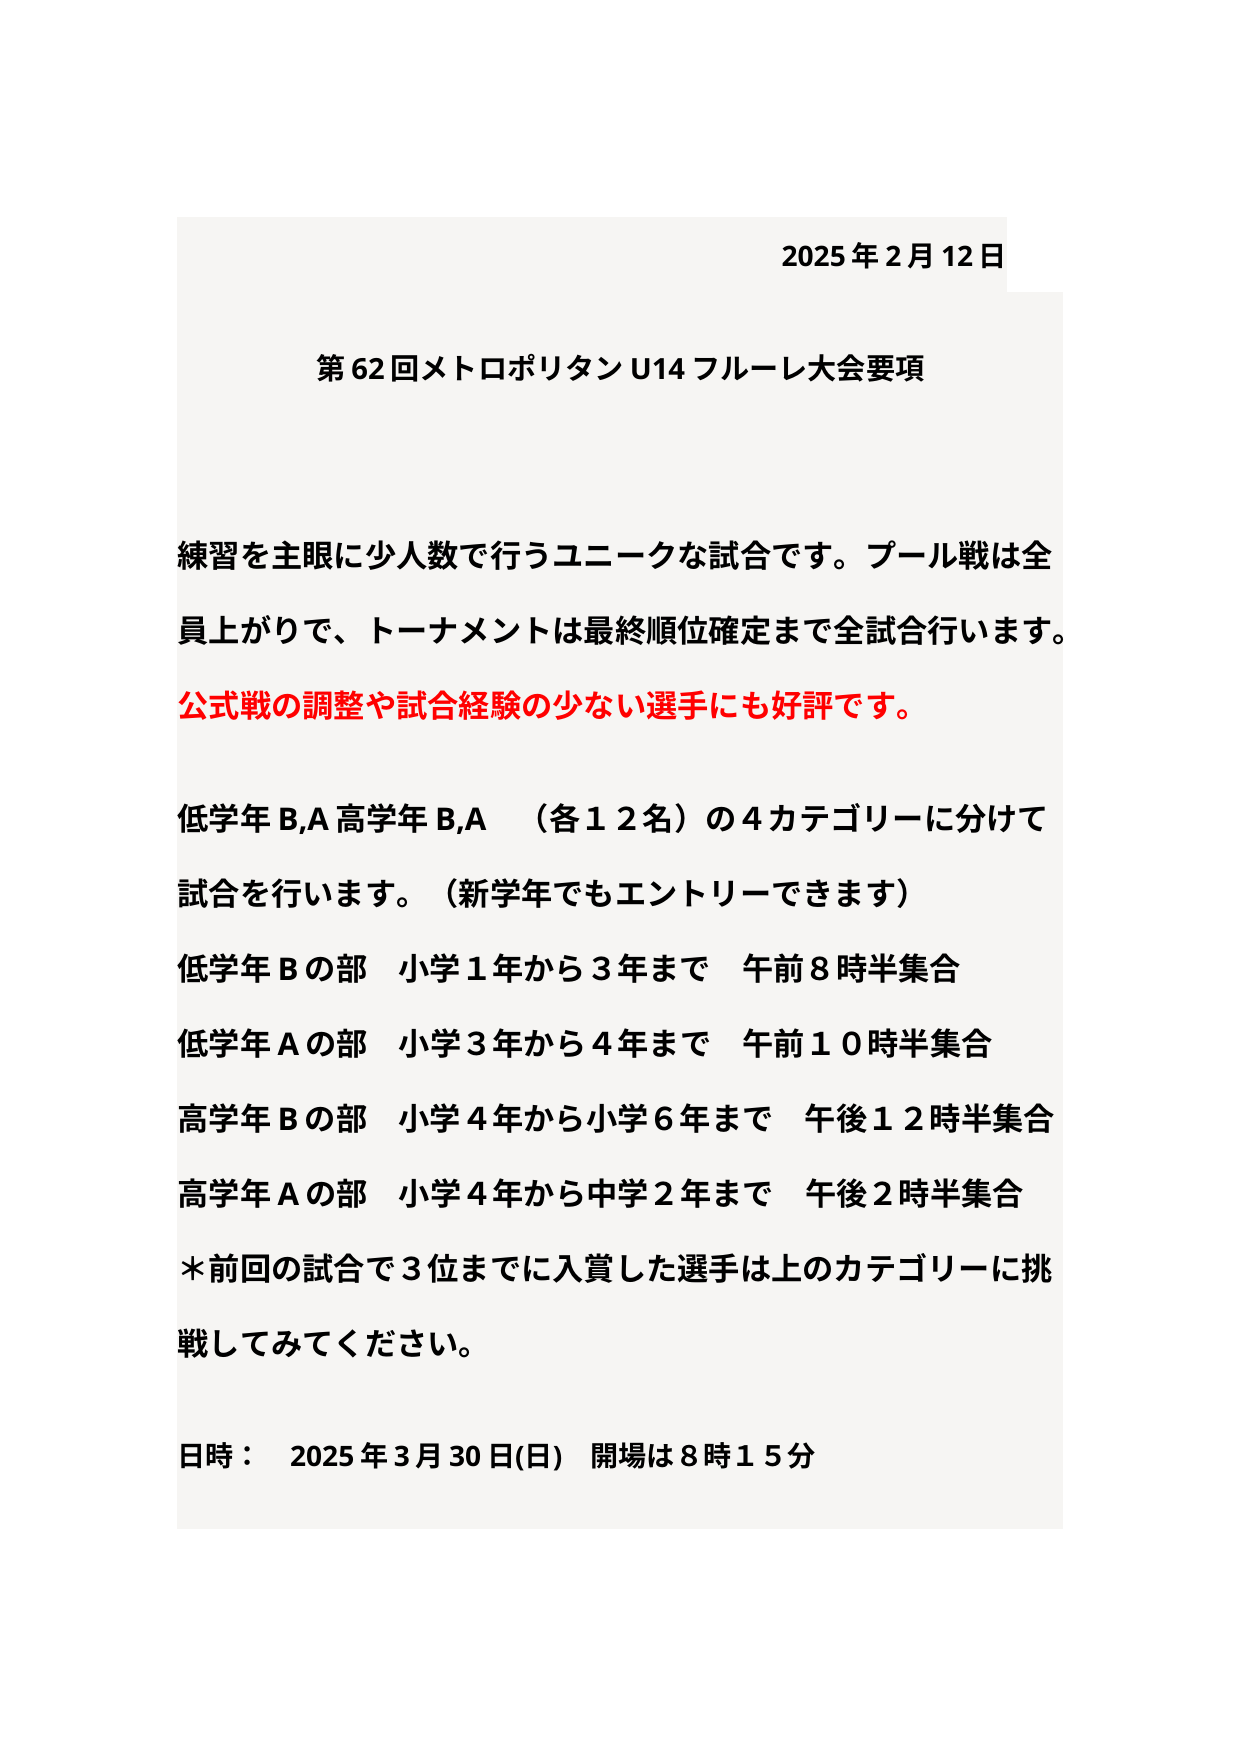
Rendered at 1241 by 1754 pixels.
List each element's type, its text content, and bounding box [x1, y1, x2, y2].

text 低学年B,A高学年B,A （各１２名）の４カテゴリーに分けて試合を行います。（新学年でもエントリーできます） [177, 779, 1063, 929]
text 日時： 2025年3月30日(日) 開場は８時１５分 [177, 1417, 1063, 1492]
text 低学年Bの部 小学１年から３年まで 午前８時半集合 [177, 929, 1063, 1004]
text 練習を主眼に少人数で行うユニークな試合です。プール戦は全員上がりで、トーナメントは最終順位確定まで全試合行います。 [177, 517, 1063, 667]
text 低学年Aの部 小学３年から４年まで 午前１０時半集合 [177, 1004, 1063, 1079]
text 高学年Bの部 小学４年から小学６年まで 午後１２時半集合 [177, 1079, 1063, 1154]
text 高学年Aの部 小学４年から中学２年まで 午後２時半集合 [177, 1154, 1063, 1229]
text 公式戦の調整や試合経験の少ない選手にも好評です。 [177, 667, 1063, 742]
text 第62回メトロポリタンU14フルーレ大会要項 [177, 329, 1063, 404]
text ＊前回の試合で３位までに入賞した選手は上のカテゴリーに挑戦してみてください。 [177, 1229, 1063, 1379]
text 2025年2月12日 [177, 217, 1007, 292]
